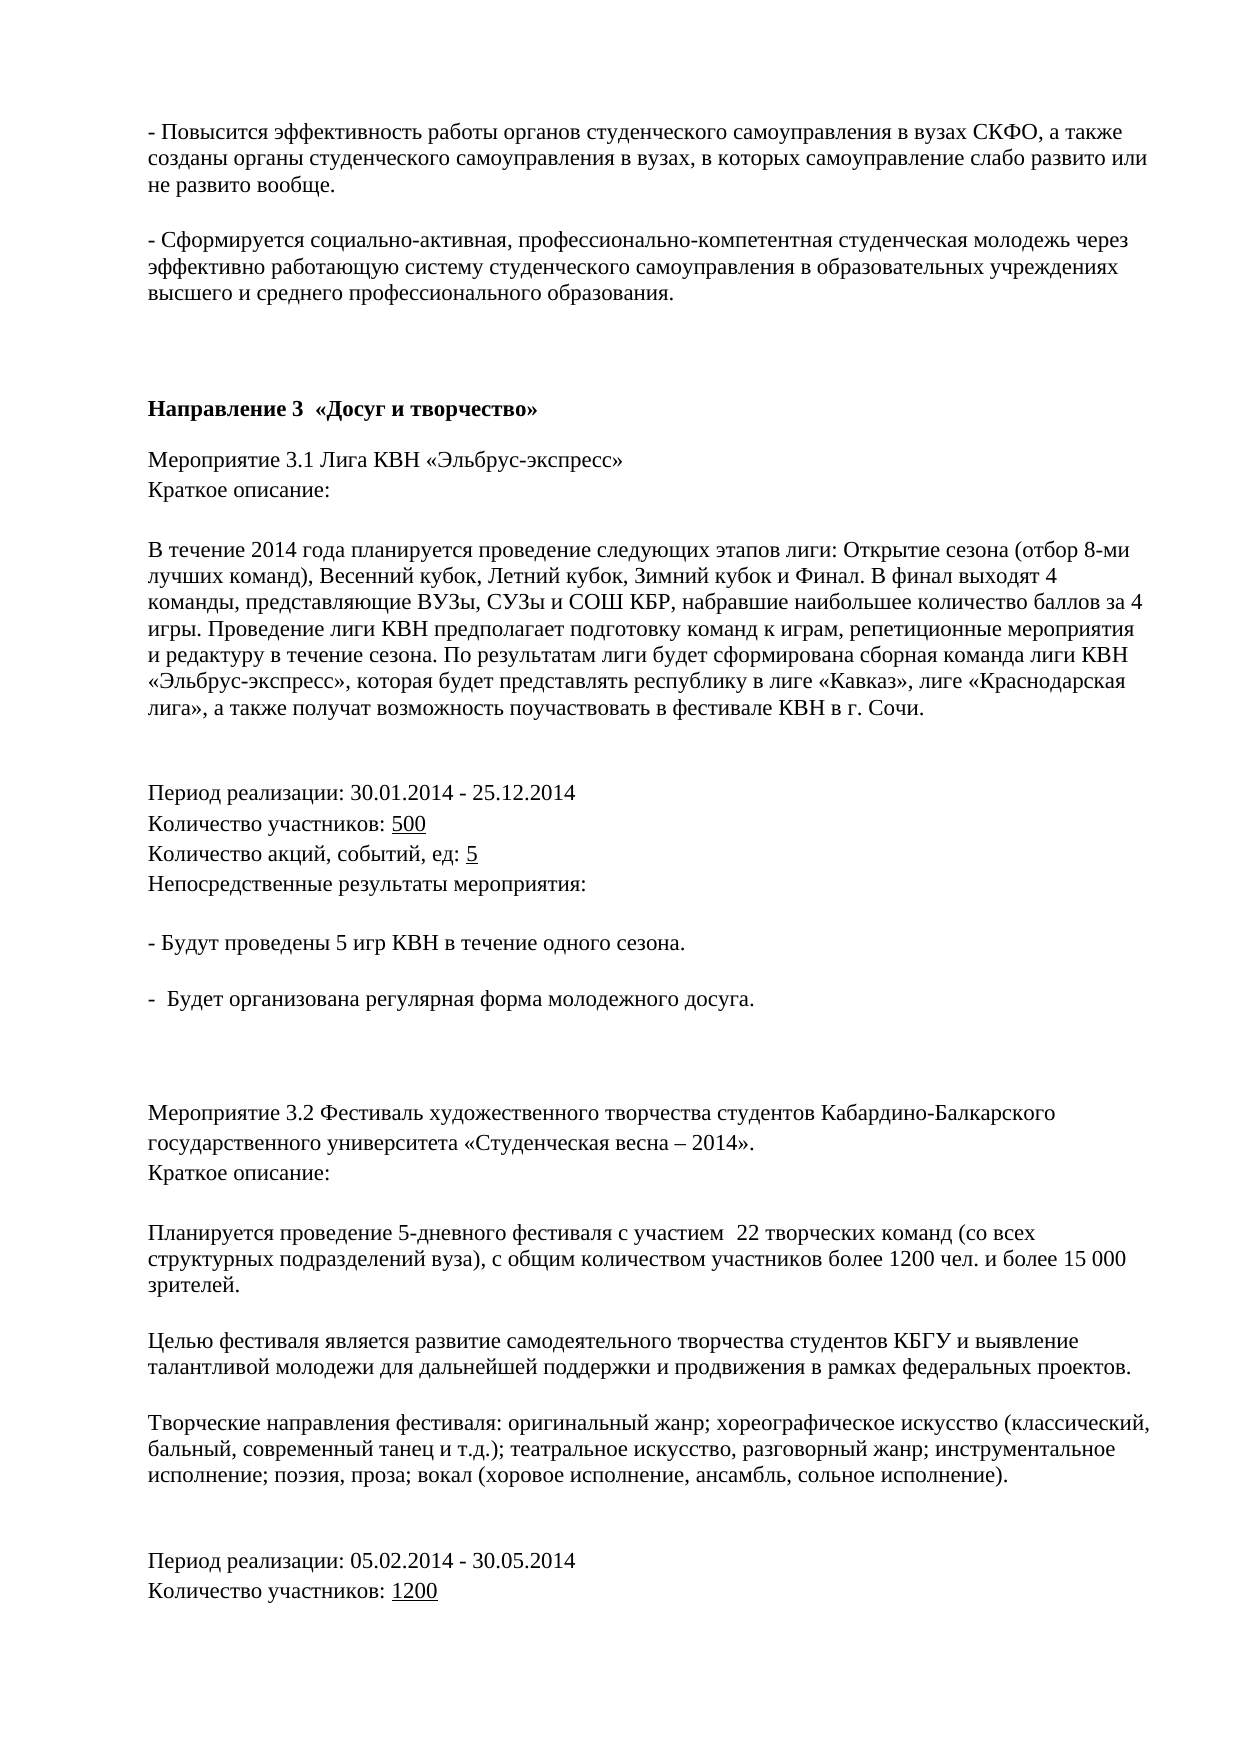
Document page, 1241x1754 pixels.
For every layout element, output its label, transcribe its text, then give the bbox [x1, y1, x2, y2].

text Творческие направления фестиваля: оригинальный жанр; хореографическое искусство (классический, бальный, современный танец и т.д.); театральное искусство, разговорный жанр; инструментальное исполнение; поэзия, проза; вокал (хоровое исполнение, ансамбль, сольное исполнение). [148, 1409, 1152, 1488]
text В течение 2014 года планируется проведение следующих этапов лиги: Открытие сезона (отбор 8-ми лучших команд), Весенний кубок, Летний кубок, Зимний кубок и Финал. В финал выходят 4 команды, представляющие ВУЗы, СУЗы и СОШ КБР, набравшие наибольшее количество баллов за 4 игры. Проведение лиги КВН предполагает подготовку команд к играм, репетиционные мероприятия и редактуру в течение сезона. По результатам лиги будет сформирована сборная команда лиги КВН «Эльбрус-экспресс», которая будет представлять республику в лиге «Кавказ», лиге «Краснодарская лига», а также получат возможность поучаствовать в фестивале КВН в г. Сочи. [148, 536, 1152, 720]
text Мероприятие 3.2 Фестиваль художественного творчества студентов Кабардино-Балкарского государственного университета «Студенческая весна – 2014». Краткое описание: [148, 1099, 1152, 1186]
text Целью фестиваля является развитие самодеятельного творчества студентов КБГУ и выявление талантливой молодежи для дальнейшей поддержки и продвижения в рамках федеральных проектов. [148, 1327, 1152, 1379]
text - Сформируется социально-активная, профессионально-компетентная студенческая молодежь через эффективно работающую систему студенческого самоуправления в образовательных учреждениях высшего и среднего профессионального образования. [148, 226, 1152, 305]
text Мероприятие 3.1 Лига КВН «Эльбрус-экспресс» Краткое описание: [148, 446, 1152, 503]
text - Будет организована регулярная форма молодежного досуга. [148, 985, 1152, 1011]
text - Повысится эффективность работы органов студенческого самоуправления в вузах СКФО, а также созданы органы студенческого самоуправления в вузах, в которых самоуправление слабо развито или не развито вообще. [148, 118, 1152, 197]
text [148, 1517, 1152, 1604]
text - Будут проведены 5 игр КВН в течение одного сезона. [148, 929, 1152, 956]
text Планируется проведение 5-дневного фестиваля с участием 22 творческих команд (со всех структурных подразделений вуза), с общим количеством участников более 1200 чел. и более 15 000 зрителей. [148, 1219, 1152, 1298]
text Период реализации: 30.01.2014 - 25.12.2014 Количество участников: 500 Количество акций, событий, ед: 5 Непосредственные результаты мероприятия: [148, 749, 1152, 896]
text Направление 3 «Досуг и творчество» [148, 334, 1152, 421]
